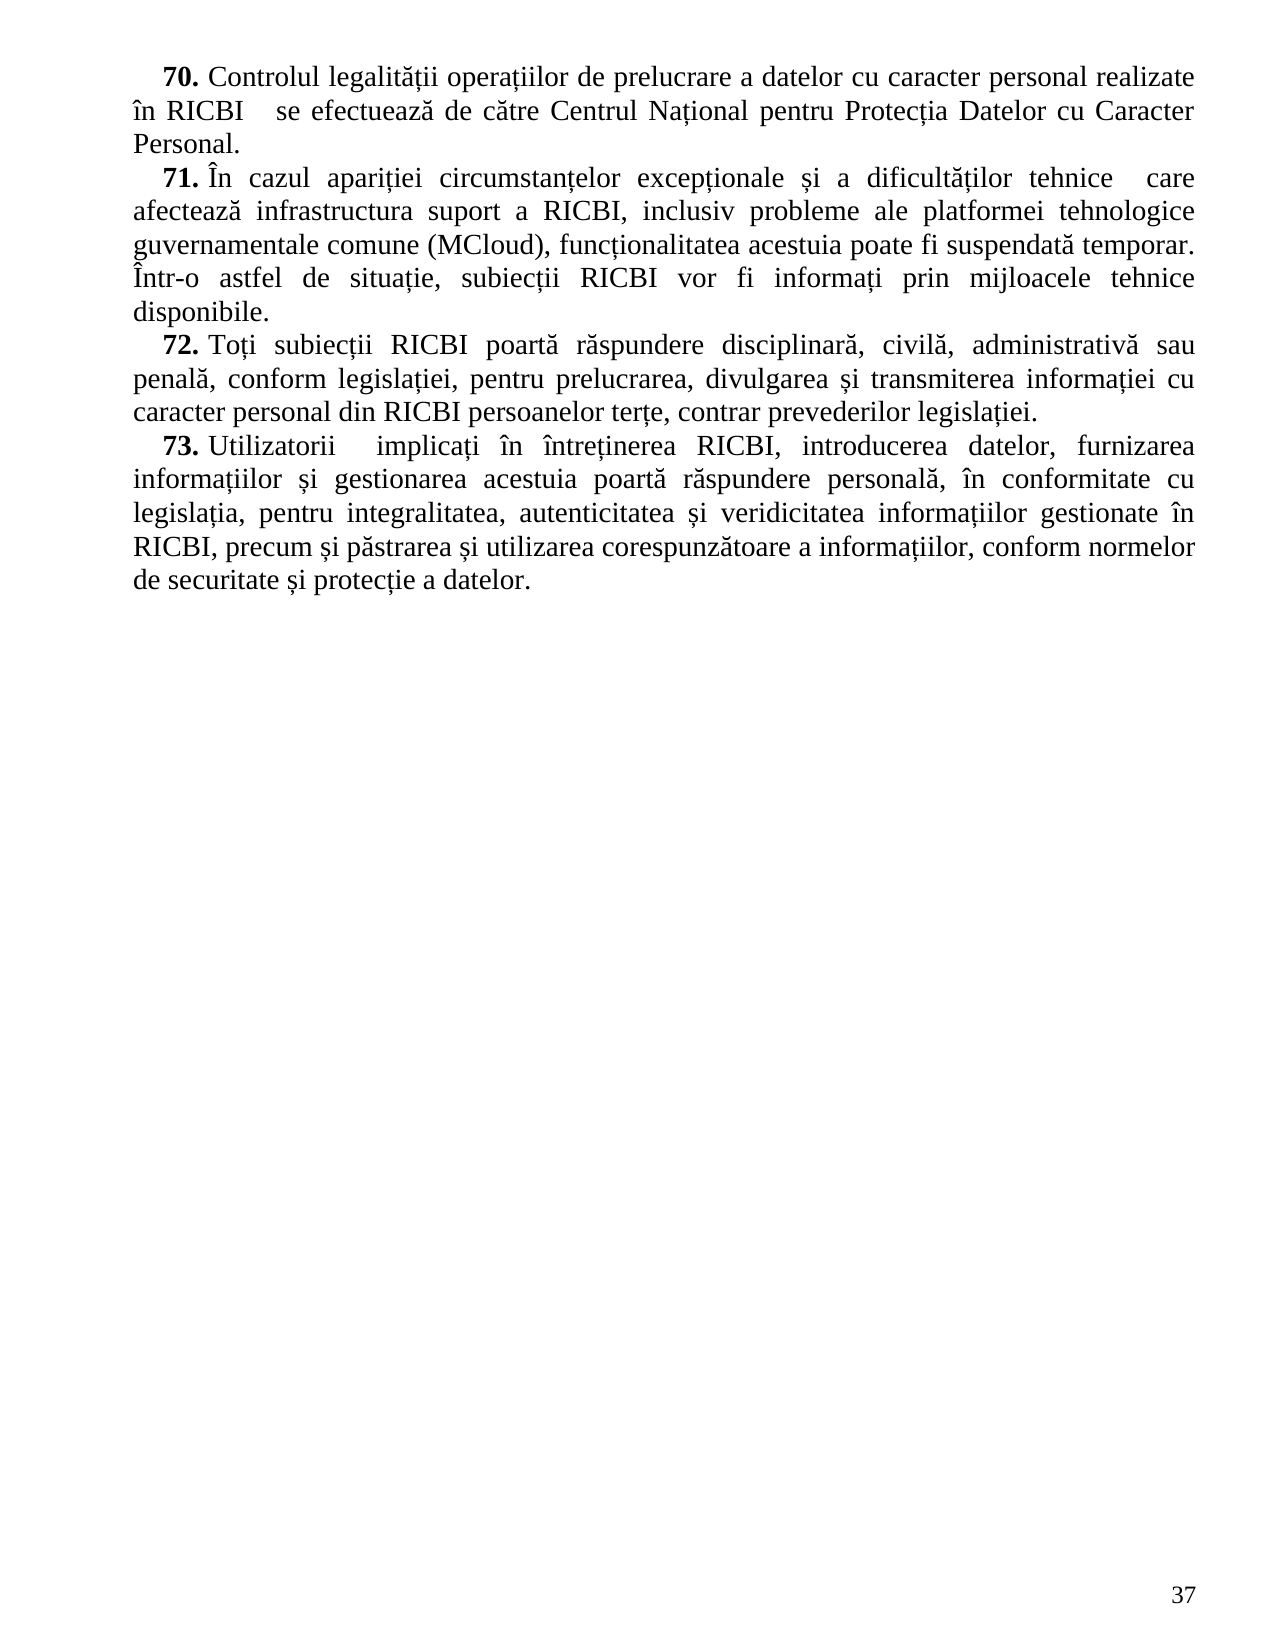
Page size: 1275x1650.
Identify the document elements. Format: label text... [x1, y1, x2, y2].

list Toți subiecții RICBI poartă răspundere disciplinară, civilă, administrativă sau penală, conform legislației, pentru prelucrarea, divulgarea și transmiterea informației cu caracter personal din RICBI persoanelor terțe, contrar prevederilor legislației. [133, 327, 1196, 428]
list Utilizatorii implicați în întreținerea RICBI, introducerea datelor, furnizarea informațiilor și gestionarea acestuia poartă răspundere personală, în conformitate cu legislația, pentru integralitatea, autenticitatea și veridicitatea informațiilor gestionate în RICBI, precum și păstrarea și utilizarea corespunzătoare a informațiilor, conform normelor de securitate și protecție a datelor. [133, 428, 1196, 596]
list Controlul legalității operațiilor de prelucrare a datelor cu caracter personal realizate în RICBI se efectuează de către Centrul Național pentru Protecția Datelor cu Caracter Personal. [133, 59, 1196, 160]
list În cazul apariției circumstanțelor excepționale și a dificultăților tehnice care afectează infrastructura suport a RICBI, inclusiv probleme ale platformei tehnologice guvernamentale comune (MCloud), funcționalitatea acestuia poate fi suspendată temporar. Într-o astfel de situație, subiecții RICBI vor fi informați prin mijloacele tehnice disponibile. [133, 160, 1196, 327]
